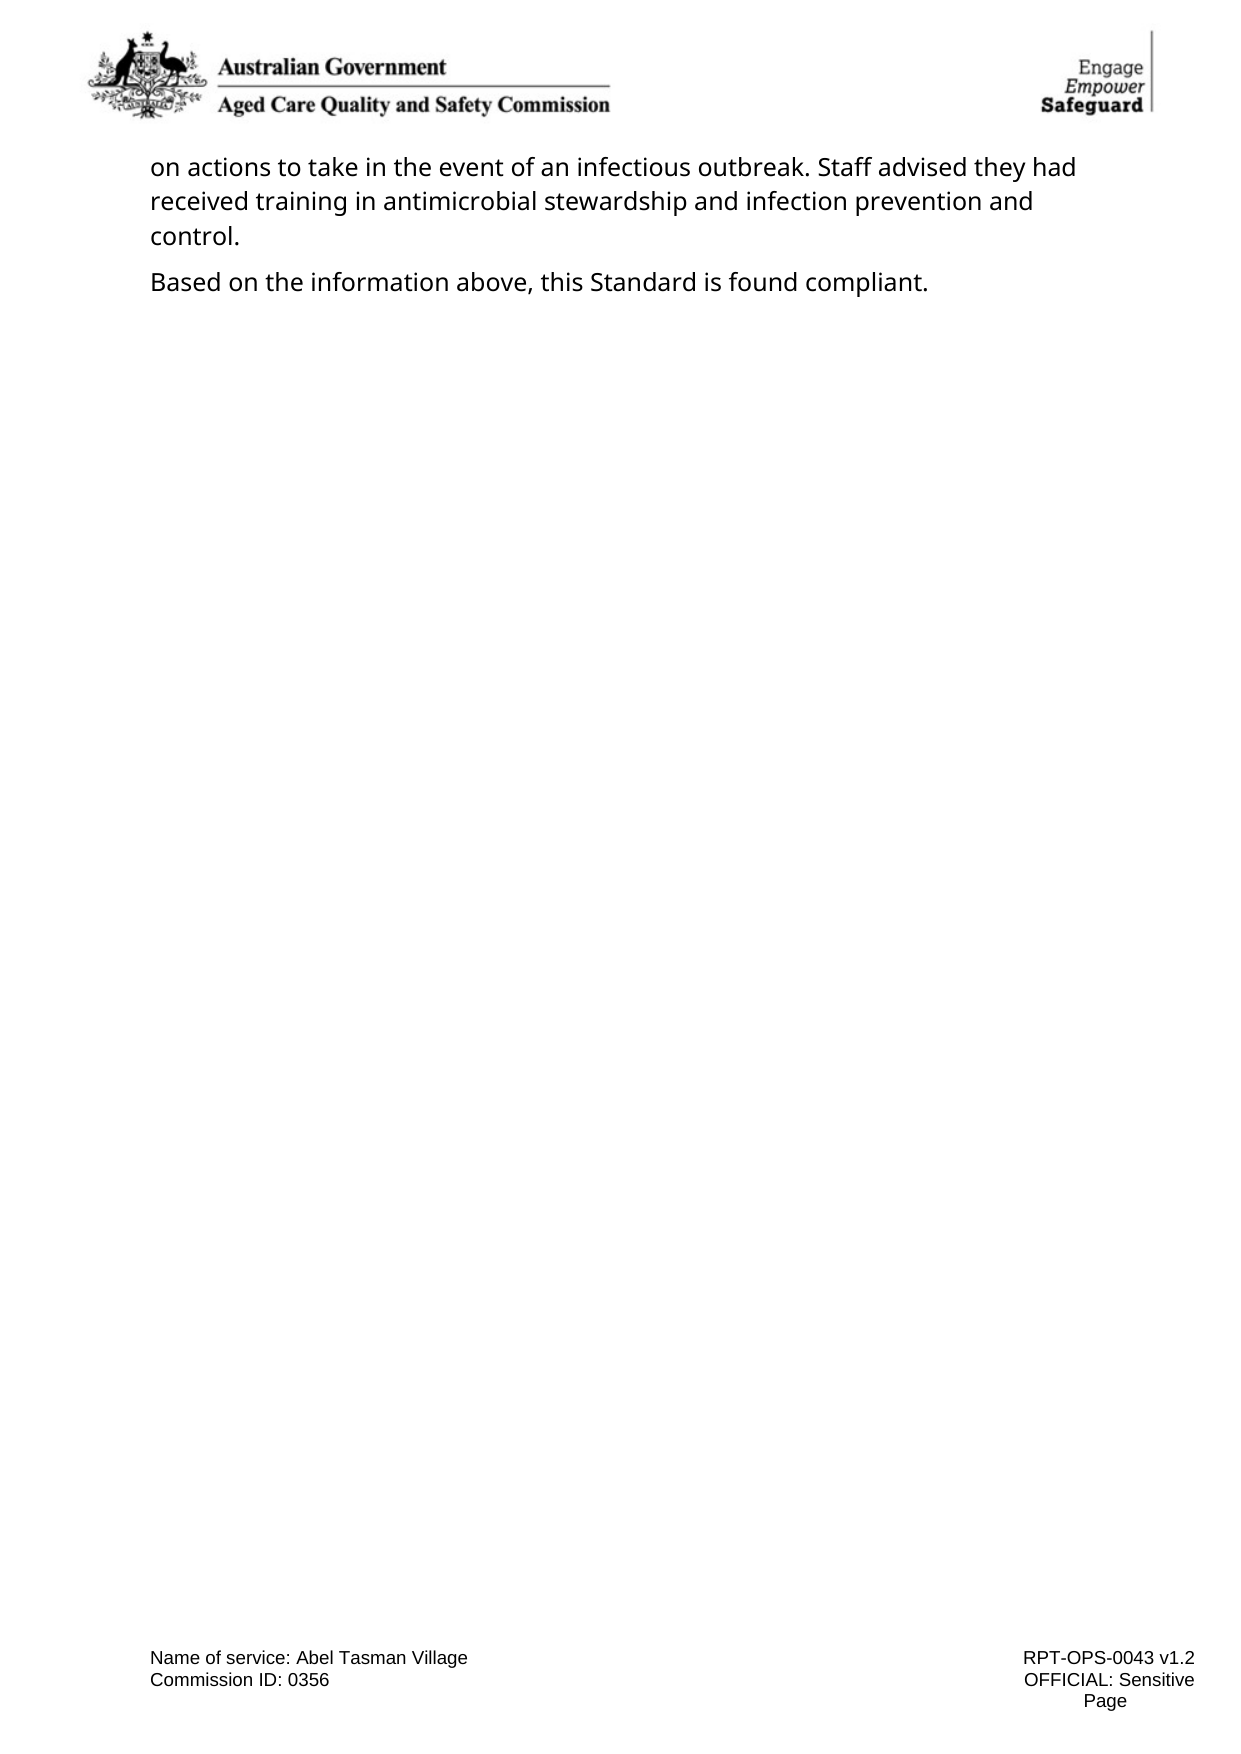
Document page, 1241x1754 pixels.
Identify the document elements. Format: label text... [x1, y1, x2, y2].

text Based on the information above, this Standard is found compliant. [150, 265, 1090, 299]
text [150, 150, 1090, 252]
picture [0, 23, 1241, 131]
